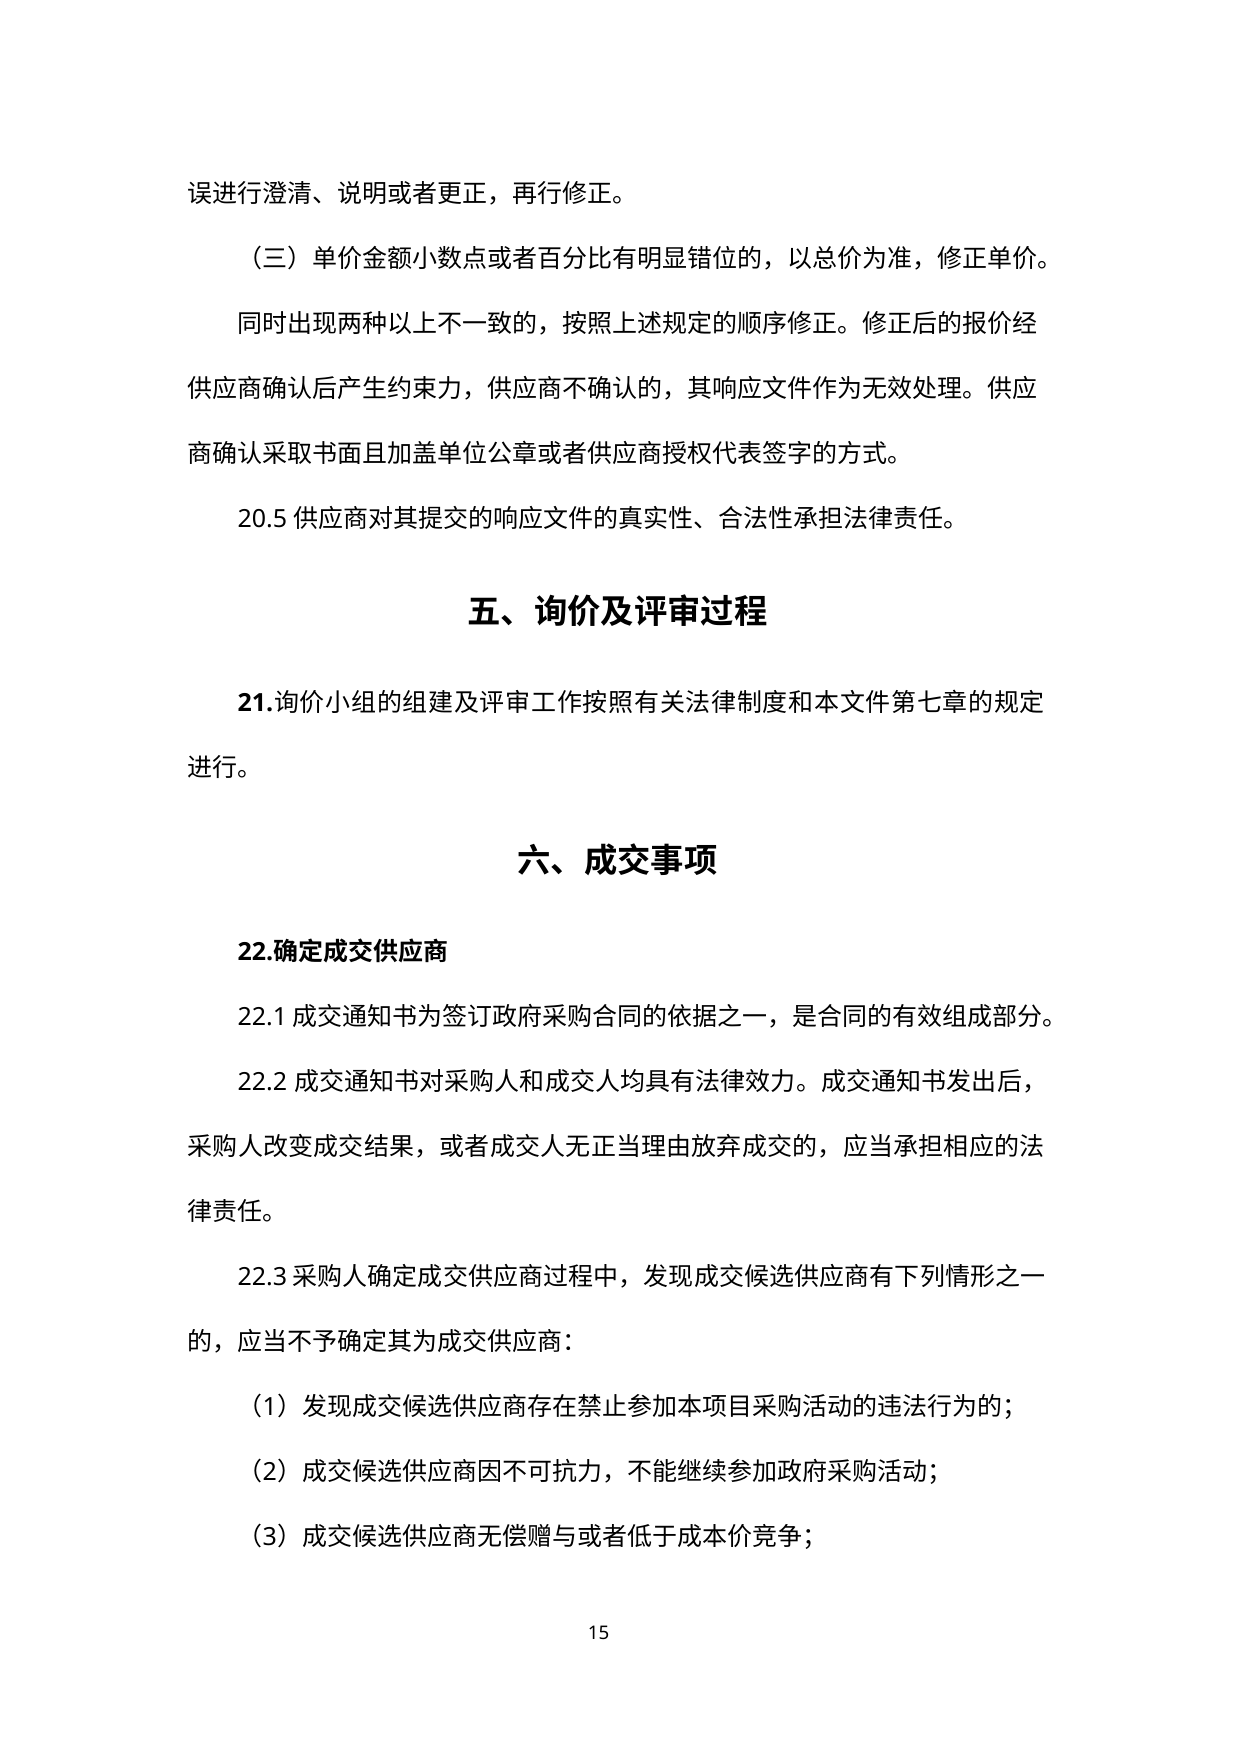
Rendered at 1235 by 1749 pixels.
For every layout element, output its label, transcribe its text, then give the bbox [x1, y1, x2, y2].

text （2）成交候选供应商因不可抗力，不能继续参加政府采购活动； [187, 1437, 1047, 1502]
text 六、成交事项 [187, 825, 1047, 890]
text 22.1成交通知书为签订政府采购合同的依据之一，是合同的有效组成部分。 [187, 982, 1047, 1047]
text 22.确定成交供应商 [187, 917, 1047, 982]
text （三）单价金额小数点或者百分比有明显错位的，以总价为准，修正单价。 [187, 224, 1047, 289]
text 20.5 供应商对其提交的响应文件的真实性、合法性承担法律责任。 [187, 484, 1047, 549]
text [187, 159, 1047, 224]
text 22.3采购人确定成交供应商过程中，发现成交候选供应商有下列情形之一的，应当不予确定其为成交供应商： [187, 1242, 1047, 1372]
text 21.询价小组的组建及评审工作按照有关法律制度和本文件第七章的规定进行。 [187, 668, 1047, 798]
text （1）发现成交候选供应商存在禁止参加本项目采购活动的违法行为的； [187, 1372, 1047, 1437]
text 五、询价及评审过程 [187, 576, 1047, 641]
text 22.2 成交通知书对采购人和成交人均具有法律效力。成交通知书发出后，采购人改变成交结果，或者成交人无正当理由放弃成交的，应当承担相应的法律责任。 [187, 1047, 1047, 1242]
text （3）成交候选供应商无偿赠与或者低于成本价竞争； [187, 1502, 1047, 1567]
text 同时出现两种以上不一致的，按照上述规定的顺序修正。修正后的报价经供应商确认后产生约束力，供应商不确认的，其响应文件作为无效处理。供应商确认采取书面且加盖单位公章或者供应商授权代表签字的方式。 [187, 289, 1047, 484]
